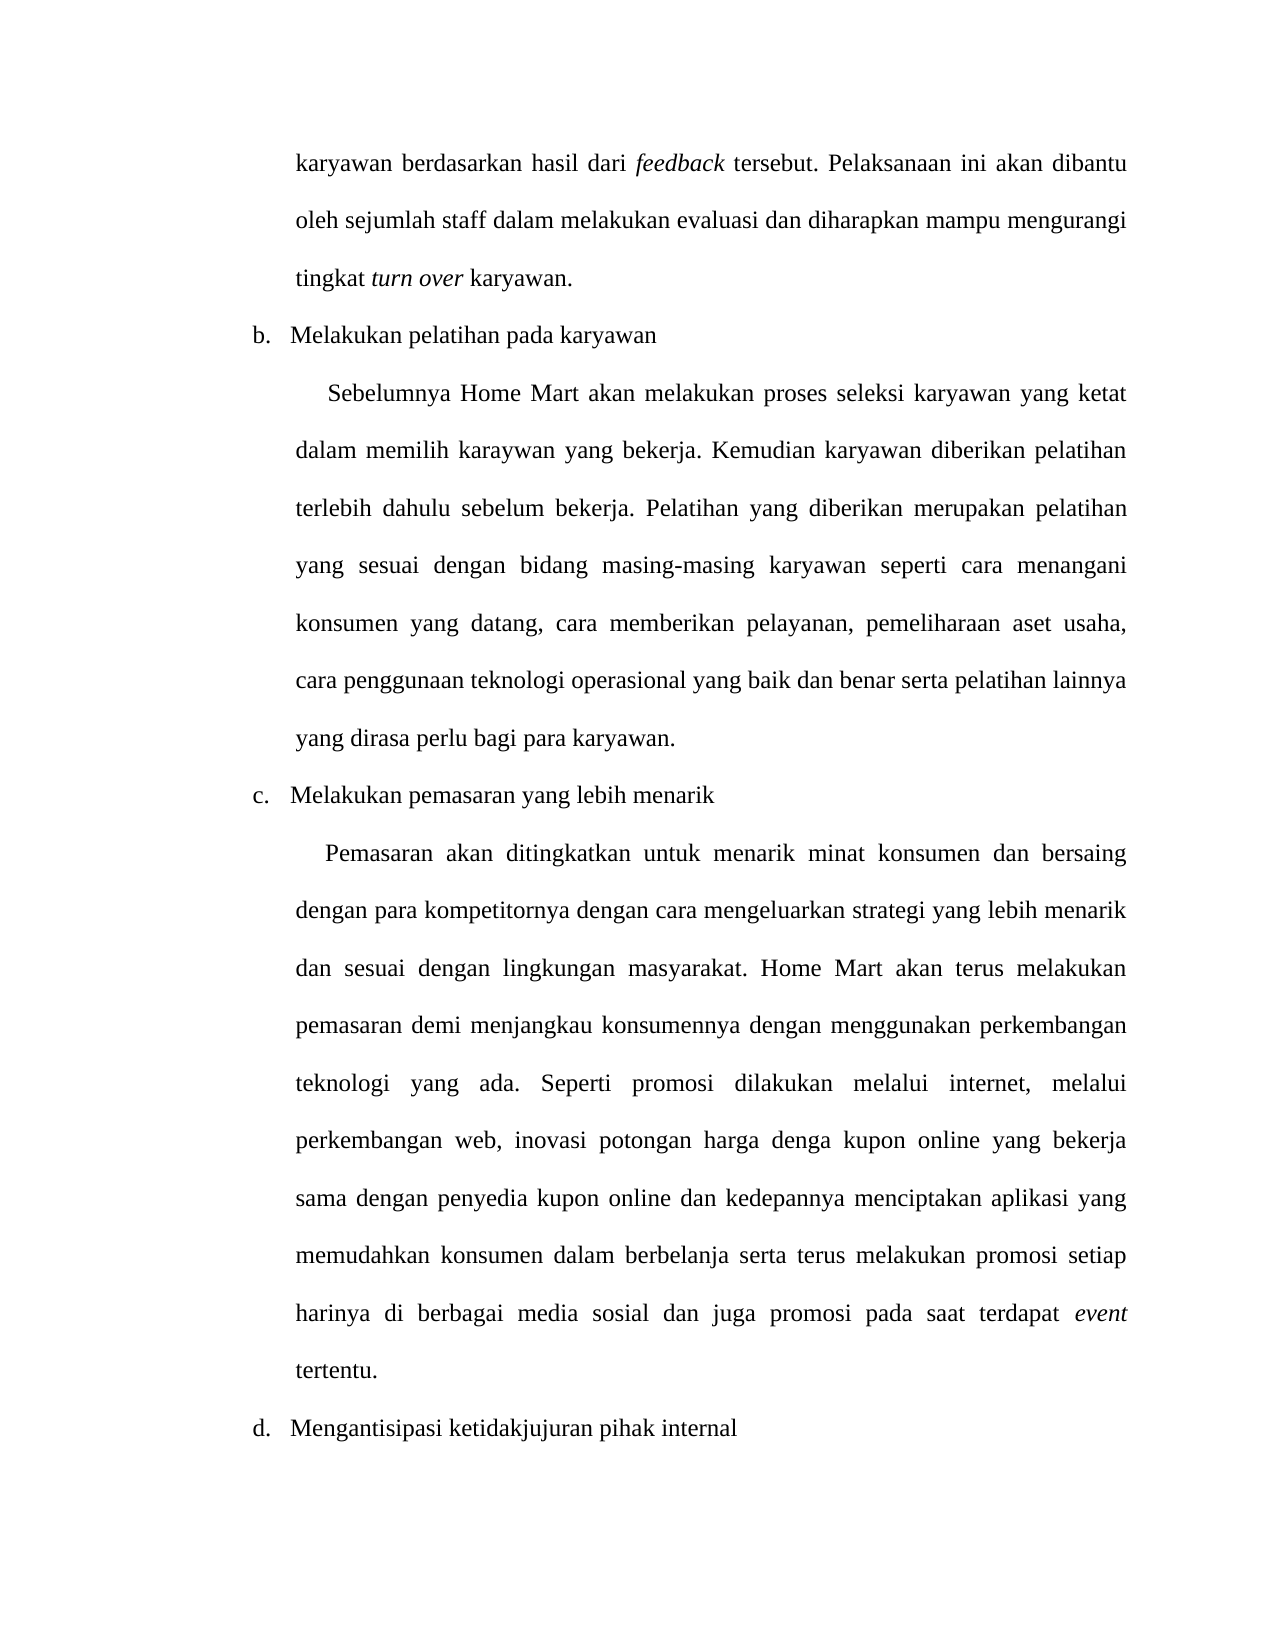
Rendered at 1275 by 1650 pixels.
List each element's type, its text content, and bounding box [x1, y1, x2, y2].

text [295, 148, 1127, 291]
text Sebelumnya Home Mart akan melakukan proses seleksi karyawan yang ketat dalam memilih karaywan yang bekerja. Kemudian karyawan diberikan pelatihan terlebih dahulu sebelum bekerja. Pelatihan yang diberikan merupakan pelatihan yang sesuai dengan bidang masing-masing karyawan seperti cara menangani konsumen yang datang, cara memberikan pelayanan, pemeliharaan aset usaha, cara penggunaan teknologi operasional yang baik dan benar serta pelatihan lainnya yang dirasa perlu bagi para karyawan. [295, 378, 1127, 751]
list Melakukan pemasaran yang lebih menarik [252, 780, 1127, 809]
list Melakukan pelatihan pada karyawan [252, 320, 1127, 349]
list Mengantisipasi ketidakjujuran pihak internal [252, 1413, 1127, 1441]
text Pemasaran akan ditingkatkan untuk menarik minat konsumen dan bersaing dengan para kompetitornya dengan cara mengeluarkan strategi yang lebih menarik dan sesuai dengan lingkungan masyarakat. Home Mart akan terus melakukan pemasaran demi menjangkau konsumennya dengan menggunakan perkembangan teknologi yang ada. Seperti promosi dilakukan melalui internet, melalui perkembangan web, inovasi potongan harga denga kupon online yang bekerja sama dengan penyedia kupon online dan kedepannya menciptakan aplikasi yang memudahkan konsumen dalam berbelanja serta terus melakukan promosi setiap harinya di berbagai media sosial dan juga promosi pada saat terdapat event tertentu. [295, 838, 1127, 1384]
